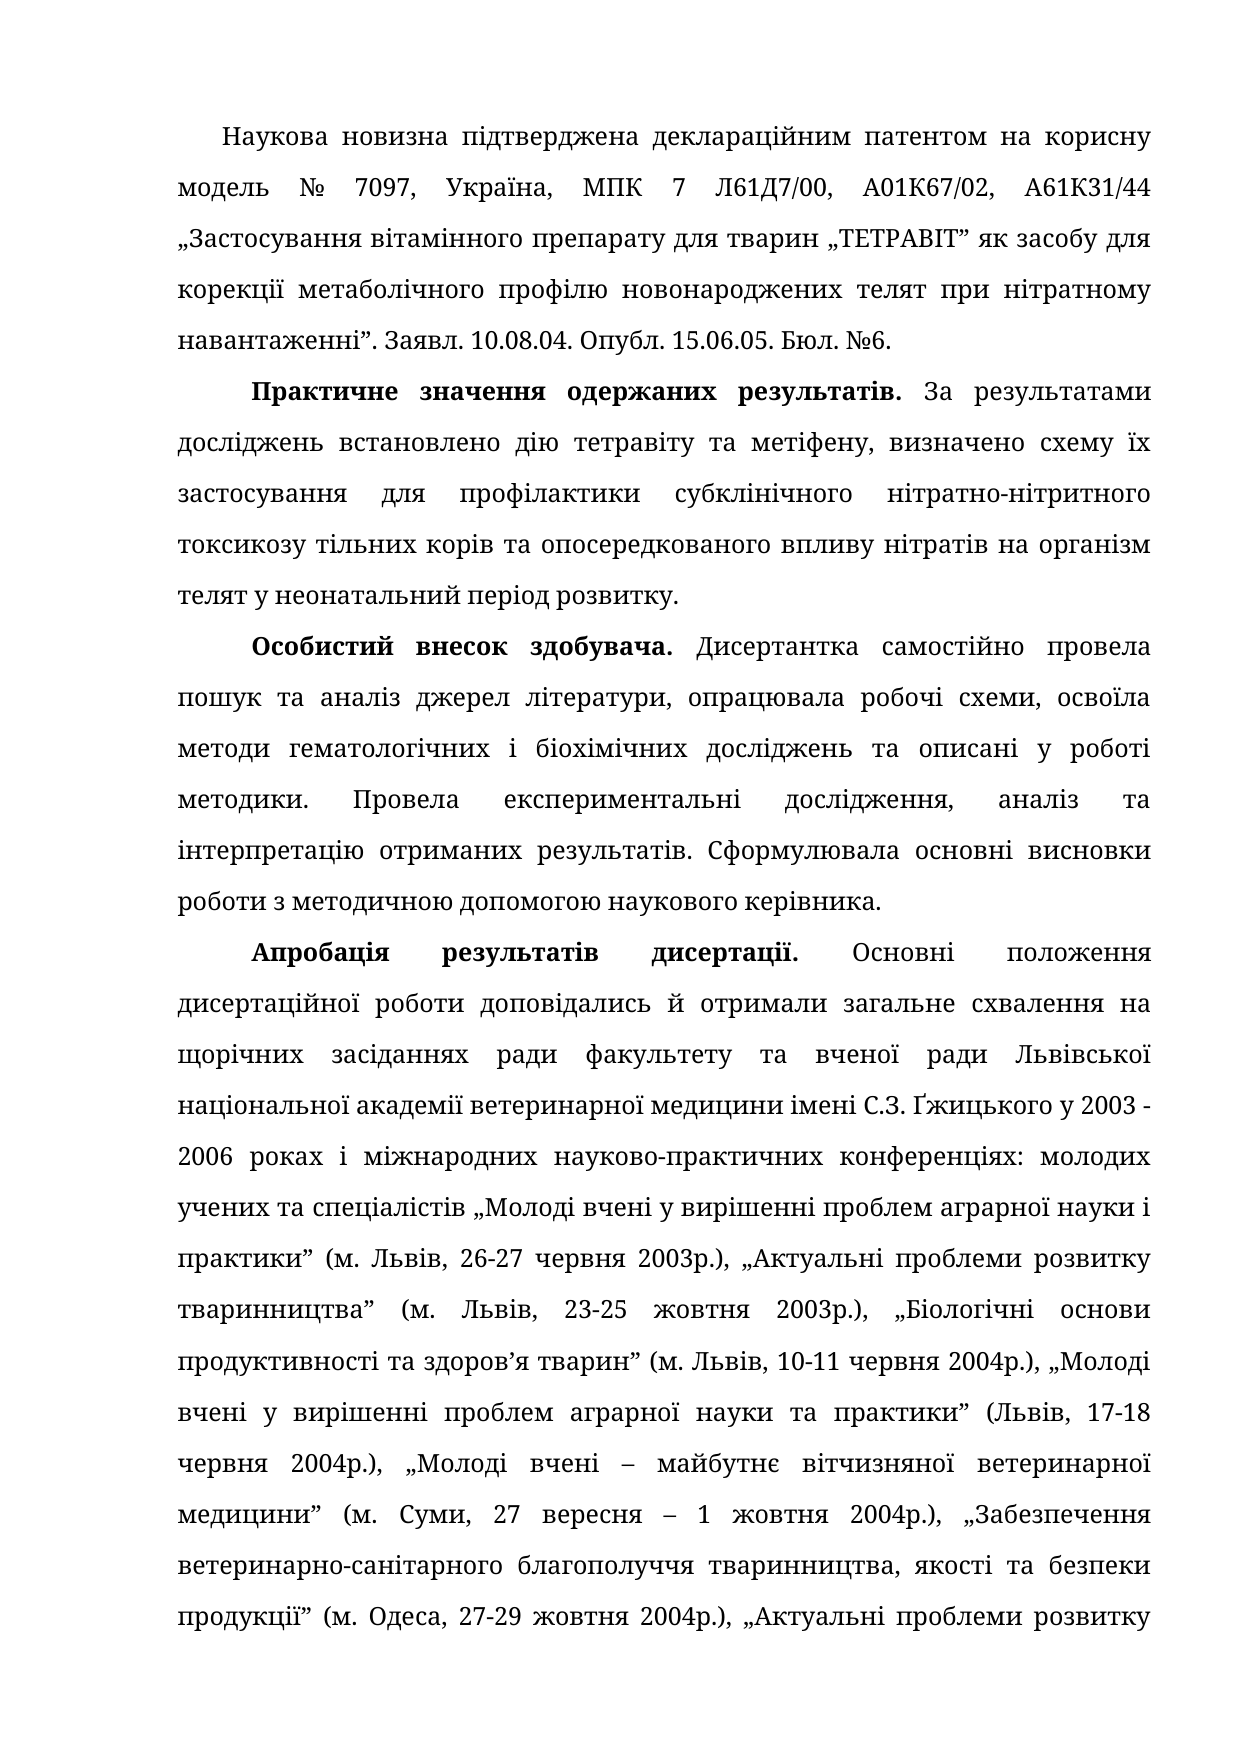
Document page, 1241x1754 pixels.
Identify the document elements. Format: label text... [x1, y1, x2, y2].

text Практичне значення одержаних результатів. За результатами досліджень встановлено дію тетравіту та метіфену, визначено схему їх застосування для профілактики субклінічного нітратно-нітритного токсикозу тільних корів та опосередкованого впливу нітратів на організм телят у неонатальний період розвитку. [177, 373, 1152, 612]
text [177, 935, 1152, 1632]
text Особистий внесок здобувача. Дисертантка самостійно провела пошук та аналіз джерел літератури, опрацювала робочі схеми, освоїла методи гематологічних і біохімічних досліджень та описані у роботі методики. Провела експериментальні дослідження, аналіз та інтерпретацію отриманих результатів. Сформулювала основні висновки роботи з методичною допомогою наукового керівника. [177, 628, 1152, 918]
text Наукова новизна підтверджена деклараційним патентом на корисну модель № 7097, Україна, МПК 7 Л61Д7/00, А01К67/02, А61К31/44 „Застосування вітамінного препарату для тварин „ТЕТРАВІТ” як засобу для корекції метаболічного профілю новонароджених телят при нітратному навантаженні”. Заявл. 10.08.04. Опубл. 15.06.05. Бюл. №6. [177, 118, 1152, 356]
